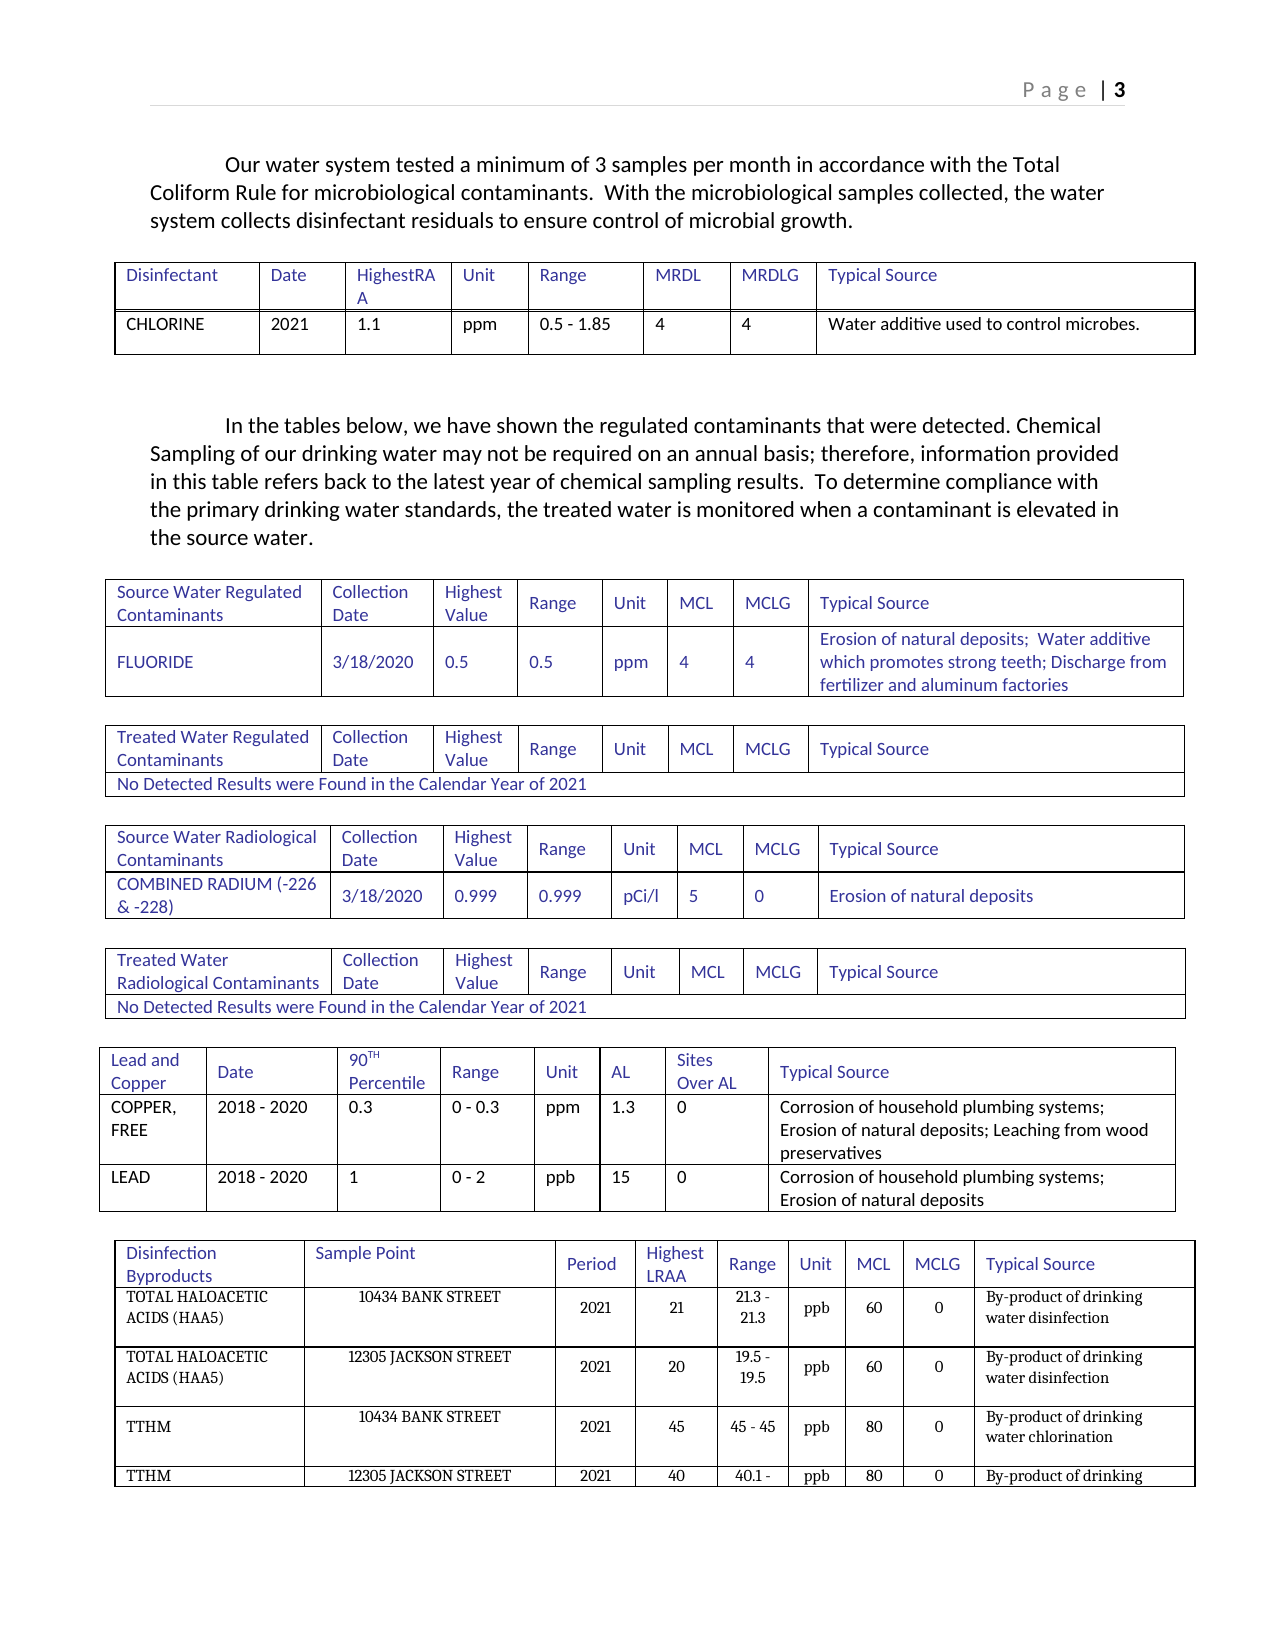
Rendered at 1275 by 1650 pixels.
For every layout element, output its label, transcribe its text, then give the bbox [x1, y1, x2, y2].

table_header MCLG [744, 826, 818, 871]
table_header Range [529, 949, 611, 994]
table_cell 0.3 [338, 1095, 440, 1164]
table_header Unit [603, 726, 668, 772]
table_header Treated Water Regulated Contaminants [106, 726, 321, 772]
table_cell 3/18/2020 [331, 873, 443, 918]
table_header Highest Value [444, 826, 527, 871]
table_cell 4 [644, 312, 730, 354]
table_cell 15 [601, 1165, 665, 1211]
table_header Typical Source [818, 949, 1185, 994]
table_cell 0 [904, 1348, 974, 1406]
table_header Highest Value [434, 580, 517, 626]
table_header Highest Value [434, 726, 518, 772]
table_cell 0 [666, 1095, 768, 1164]
table_cell 40.1 - 40.1 [718, 1467, 788, 1486]
table_cell 45 - 45 [718, 1407, 788, 1466]
table_cell COPPER, FREE [100, 1095, 206, 1164]
table_cell Water additive used to control microbes. [817, 312, 1194, 354]
table_cell 20 [636, 1348, 717, 1406]
table_cell 4 [731, 312, 816, 354]
table_cell 21 [636, 1288, 717, 1346]
table_cell ppm [535, 1095, 599, 1164]
table_header Treated Water Radiological Contaminants [106, 949, 331, 994]
table_cell ppm [603, 627, 667, 696]
table_header Disinfectant [116, 263, 259, 309]
table_cell 0.5 - 1.85 [529, 312, 643, 354]
table_header MRDL [644, 263, 730, 309]
table_cell 10434 BANK STREET [305, 1407, 555, 1466]
table_header Source Water Regulated Contaminants [106, 580, 321, 626]
table_header MCLG [734, 726, 808, 772]
table_cell TTHM [116, 1467, 304, 1486]
table_header Typical Source [809, 726, 1184, 772]
table_cell 2021 [260, 312, 345, 354]
table_cell TOTAL HALOACETIC ACIDS (HAA5) [116, 1288, 304, 1346]
table_cell ppb [535, 1165, 599, 1211]
table_header Collection Date [332, 949, 443, 994]
table_cell ppb [789, 1407, 845, 1466]
table_header Unit [789, 1241, 845, 1287]
table_cell 80 [846, 1407, 903, 1466]
table_cell 80 [846, 1467, 903, 1486]
table_cell 3/18/2020 [322, 627, 433, 696]
table_cell No Detected Results were Found in the Calendar Year of 2021 [106, 773, 1184, 796]
table_cell 4 [668, 627, 733, 696]
table_cell 0 [904, 1407, 974, 1466]
table_cell 19.5 - 19.5 [718, 1348, 788, 1406]
table_header Disinfection Byproducts [116, 1241, 304, 1287]
table_header [846, 1241, 903, 1287]
table_header Typical Source [817, 263, 1194, 309]
table_cell 21.3 - 21.3 [718, 1288, 788, 1346]
table_cell 0 [744, 873, 818, 918]
table_header MCLG [744, 949, 817, 994]
table_cell ppb [789, 1288, 845, 1346]
table_cell 0.5 [518, 627, 602, 696]
table_cell FLUORIDE [106, 627, 321, 696]
table_header MRDLG [731, 263, 816, 309]
text In the tables below, we have shown the regulated contaminants that were detected. Chemical Sampling of our drinking water may not be required on an annual basis; therefore, information provided in this table refers back to the latest year of chemical sampling results. To determine compliance with the primary drinking water standards, the treated water is monitored when a contaminant is elevated in the source water. [150, 411, 1125, 551]
table_cell 10434 BANK STREET [305, 1288, 555, 1346]
table_header Collection Date [331, 826, 443, 871]
table_cell Erosion of natural deposits [819, 873, 1184, 918]
table_cell 0 - 2 [441, 1165, 534, 1211]
table_cell COMBINED RADIUM (-226 & -228) [106, 873, 330, 918]
table_cell 1 [338, 1165, 440, 1211]
table_header MCLG [734, 580, 808, 626]
table_header Unit [612, 826, 677, 871]
table_cell 60 [846, 1348, 903, 1406]
table_cell 2018 - 2020 [207, 1165, 337, 1211]
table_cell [305, 1467, 555, 1486]
table_header Typical Source [769, 1048, 1175, 1094]
table_header Unit [452, 263, 528, 309]
table_header Collection Date [322, 726, 433, 772]
table_cell 1.1 [346, 312, 451, 354]
table_cell 2021 [556, 1348, 635, 1406]
table_cell By-product of drinking water disinfection [975, 1348, 1194, 1406]
table_header Sites Over AL [666, 1048, 768, 1094]
table_header [669, 726, 733, 772]
table_header Source Water Radiological Contaminants [106, 826, 330, 871]
table_header Range [718, 1241, 788, 1287]
table_cell TOTAL HALOACETIC ACIDS (HAA5) [116, 1348, 304, 1406]
table_cell ppb [789, 1467, 845, 1486]
table_header Typical Source [975, 1241, 1194, 1287]
table_cell 0 [666, 1165, 768, 1211]
table_header Range [519, 726, 602, 772]
table_cell 2018 - 2020 [207, 1095, 337, 1164]
table_cell 40 [636, 1467, 717, 1486]
table_cell 0.999 [444, 873, 527, 918]
table_header [680, 949, 743, 994]
table_header Unit [535, 1048, 599, 1094]
table_cell 5 [678, 873, 743, 918]
table_cell 60 [846, 1288, 903, 1346]
table_cell Corrosion of household plumbing systems; Erosion of natural deposits; Leaching from wood preservatives [769, 1095, 1175, 1164]
table_header Collection Date [322, 580, 433, 626]
table_cell CHLORINE [116, 312, 259, 354]
table_cell By-product of drinking water disinfection [975, 1288, 1194, 1346]
table_cell LEAD [100, 1165, 206, 1211]
table_cell ppb [789, 1348, 845, 1406]
table_cell 0.5 [434, 627, 517, 696]
table_header Date [207, 1048, 337, 1094]
table_header Range [518, 580, 602, 626]
table_header Typical Source [819, 826, 1184, 871]
table_header Range [441, 1048, 534, 1094]
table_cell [975, 1407, 1194, 1466]
table_header Range [529, 263, 643, 309]
table_cell 4 [734, 627, 808, 696]
table_header Unit [603, 580, 667, 626]
table_cell No Detected Results were Found in the Calendar Year of 2021 [106, 995, 1185, 1018]
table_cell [975, 1467, 1194, 1486]
table_cell 0.999 [528, 873, 611, 918]
text Our water system tested a minimum of 3 samples per month in accordance with the Total Coliform Rule for microbiological contaminants. With the microbiological samples collected, the water system collects disinfectant residuals to ensure control of microbial growth. [150, 150, 1125, 234]
table_cell 0 [904, 1288, 974, 1346]
table_cell Erosion of natural deposits; Water additive which promotes strong teeth; Discharge from fertilizer and aluminum factories [809, 627, 1183, 696]
table_header Range [528, 826, 611, 871]
table_cell pCi/l [612, 873, 677, 918]
table_header Typical Source [809, 580, 1183, 626]
table_cell 2021 [556, 1467, 635, 1486]
table_cell 12305 JACKSON STREET [305, 1348, 555, 1406]
table_cell 0 [904, 1467, 974, 1486]
table_header Lead and Copper [100, 1048, 206, 1094]
table_header 90TH Percentile [338, 1048, 440, 1094]
table_header MCLG [904, 1241, 974, 1287]
table_header [678, 826, 743, 871]
table_header Period [556, 1241, 635, 1287]
table_cell 1.3 [601, 1095, 665, 1164]
table_header Date [260, 263, 345, 309]
table_header AL [601, 1048, 665, 1094]
table_cell 45 [636, 1407, 717, 1466]
table_cell TTHM [116, 1407, 304, 1466]
table_header Highest Value [444, 949, 528, 994]
table_cell 0 - 0.3 [441, 1095, 534, 1164]
table_header [668, 580, 733, 626]
table_header Highest LRAA [636, 1241, 717, 1287]
table_cell 2021 [556, 1407, 635, 1466]
table_header Sample Point [305, 1241, 555, 1287]
table_cell ppm [452, 312, 528, 354]
table_cell Corrosion of household plumbing systems; Erosion of natural deposits [769, 1165, 1175, 1211]
table_header Unit [612, 949, 679, 994]
table_header HighestRAA [346, 263, 451, 309]
table_cell 2021 [556, 1288, 635, 1346]
